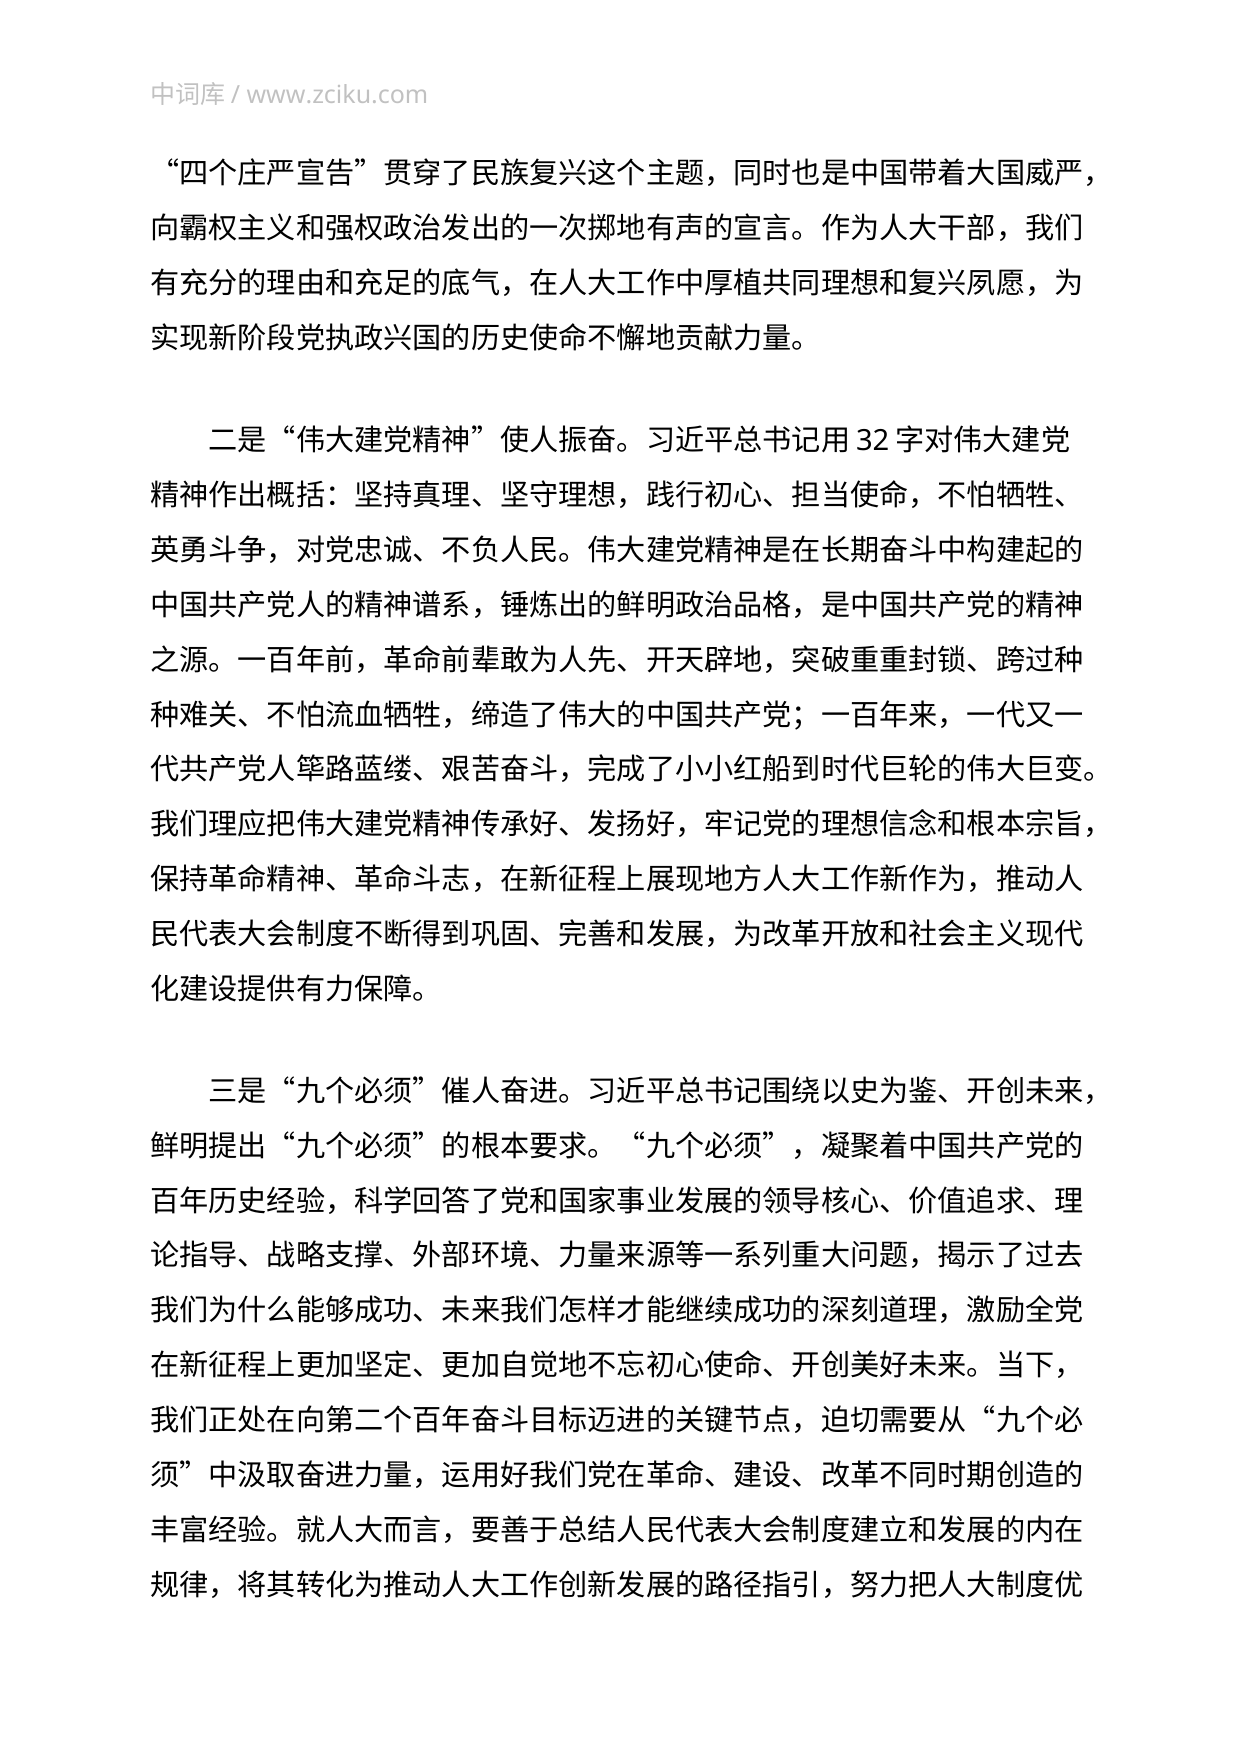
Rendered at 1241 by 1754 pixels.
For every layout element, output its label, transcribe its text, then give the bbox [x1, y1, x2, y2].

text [150, 150, 1090, 357]
text 二是“伟大建党精神”使人振奋。习近平总书记用32字对伟大建党精神作出概括：坚持真理、坚守理想，践行初心、担当使命，不怕牺牲、英勇斗争，对党忠诚、不负人民。伟大建党精神是在长期奋斗中构建起的中国共产党人的精神谱系，锤炼出的鲜明政治品格，是中国共产党的精神之源。一百年前，革命前辈敢为人先、开天辟地，突破重重封锁、跨过种种难关、不怕流血牺牲，缔造了伟大的中国共产党；一百年来，一代又一代共产党人筚路蓝缕、艰苦奋斗，完成了小小红船到时代巨轮的伟大巨变。我们理应把伟大建党精神传承好、发扬好，牢记党的理想信念和根本宗旨，保持革命精神、革命斗志，在新征程上展现地方人大工作新作为，推动人民代表大会制度不断得到巩固、完善和发展，为改革开放和社会主义现代化建设提供有力保障。 [150, 416, 1090, 1008]
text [150, 1067, 1090, 1604]
